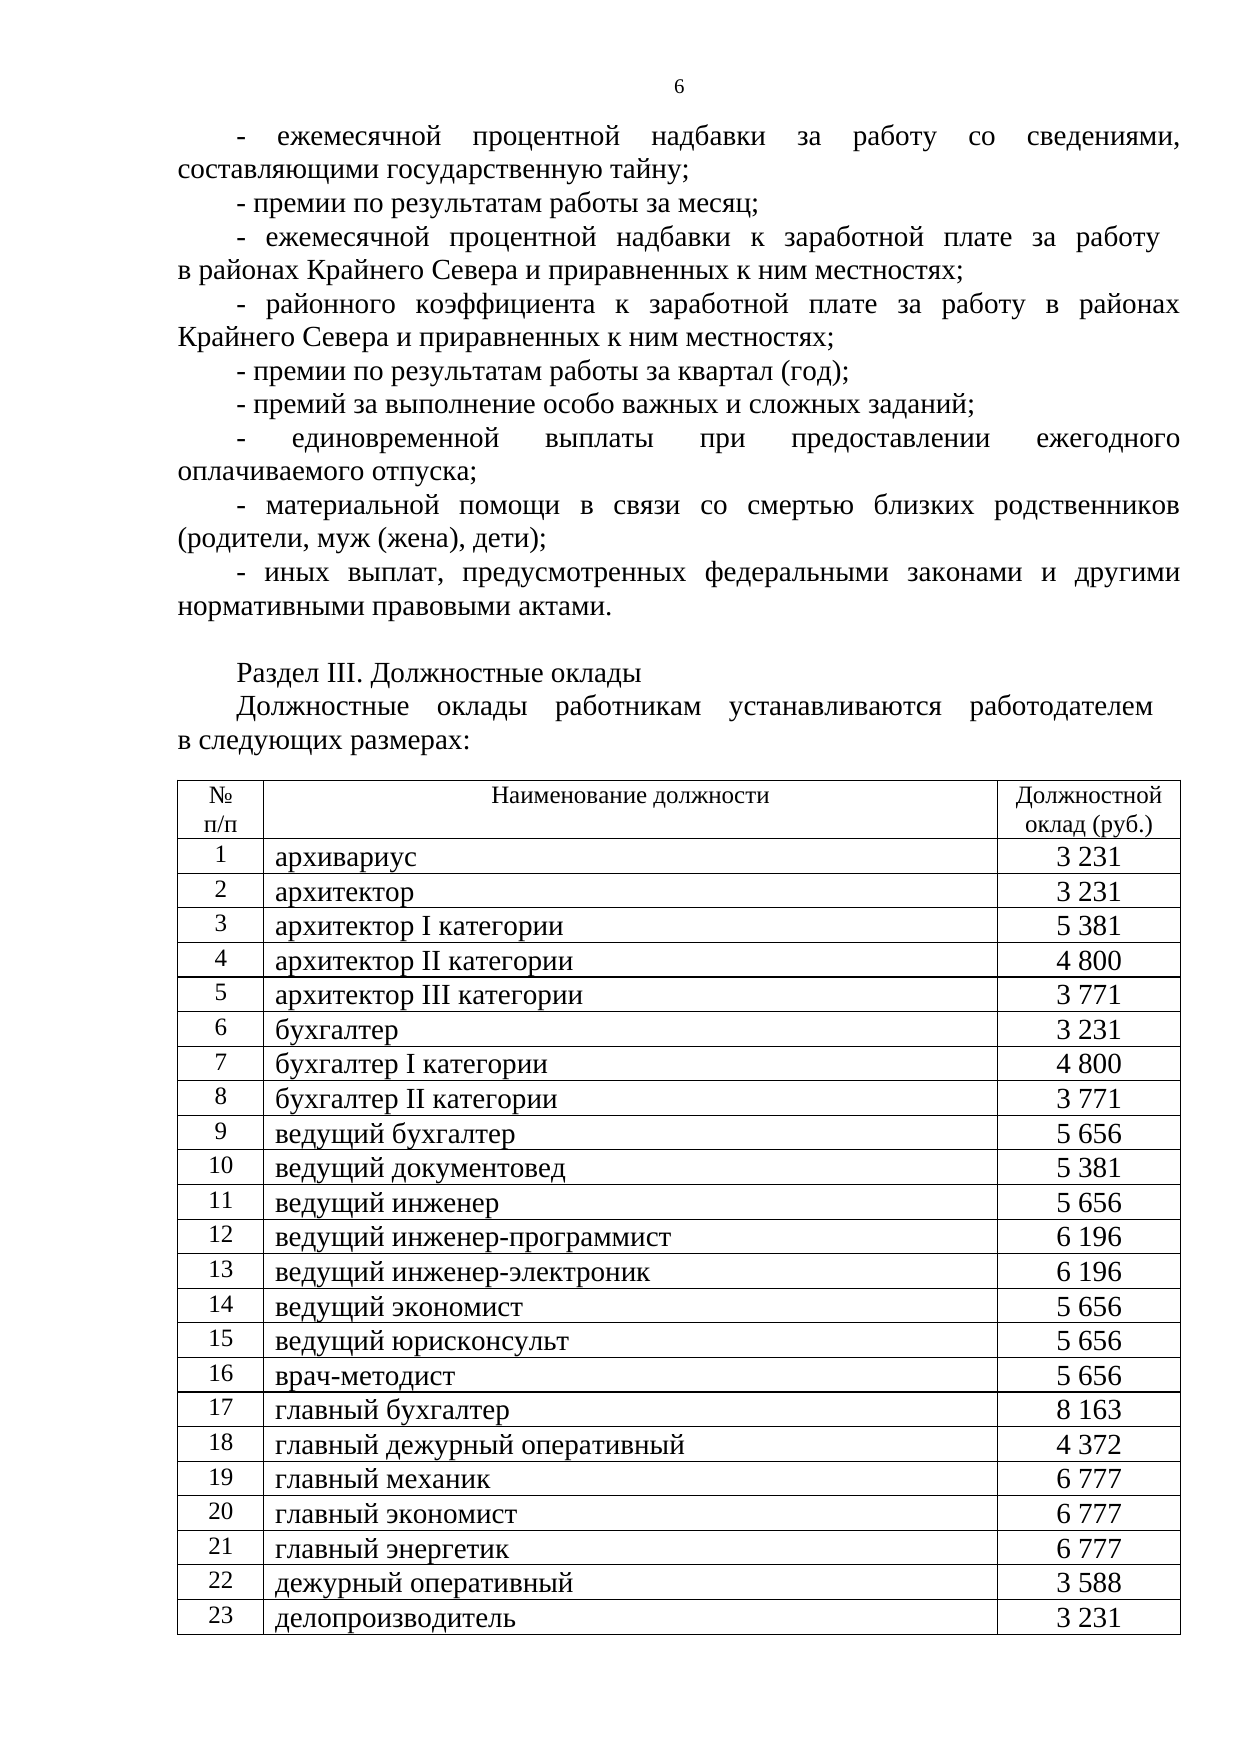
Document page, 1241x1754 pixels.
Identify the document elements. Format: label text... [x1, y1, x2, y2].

list - ежемесячной процентной надбавки за работу со сведениями, составляющими государственную тайну; [177, 118, 1181, 185]
table_cell бухгалтер [264, 1012, 997, 1046]
table_cell ведущий экономист [264, 1289, 997, 1322]
table_cell ведущий инженер-программист [264, 1220, 997, 1253]
table_header № п/п [178, 781, 263, 838]
table_cell 20 [178, 1496, 263, 1530]
table_cell 10 [178, 1150, 263, 1184]
table_cell главный дежурный оперативный [264, 1427, 997, 1461]
table_cell 21 [178, 1531, 263, 1564]
list - премии по результатам работы за квартал (год); [177, 353, 1181, 386]
list - районного коэффициента к заработной плате за работу в районах Крайнего Севера и приравненных к ним местностях; [177, 286, 1181, 353]
table_cell 8 163 [998, 1393, 1180, 1426]
table_cell 1 [178, 839, 263, 873]
table_cell бухгалтер I категории [264, 1047, 997, 1080]
table_cell 12 [178, 1220, 263, 1253]
table_cell 4 372 [998, 1427, 1180, 1461]
table_cell 6 [178, 1012, 263, 1046]
table_cell 4 800 [998, 1047, 1180, 1080]
table_cell 5 656 [998, 1116, 1180, 1149]
table_cell 4 800 [998, 943, 1180, 976]
table_cell 18 [178, 1427, 263, 1461]
table_cell 3 [178, 908, 263, 942]
table_cell архитектор I категории [264, 908, 997, 942]
table_cell делопроизводитель [264, 1600, 997, 1633]
table_cell 2 [178, 874, 263, 907]
text - ежемесячной процентной надбавки к заработной плате за работу в районах Крайнего Севера и приравненных к ним местностях; [177, 219, 1181, 286]
table_cell 5 656 [998, 1323, 1180, 1357]
table_cell 3 771 [998, 1081, 1180, 1115]
table_cell 3 231 [998, 1600, 1180, 1633]
table_cell 6 196 [998, 1220, 1180, 1253]
table_cell архитектор [264, 874, 997, 907]
table_cell 9 [178, 1116, 263, 1149]
list - иных выплат, предусмотренных федеральными законами и другими нормативными правовыми актами. [177, 554, 1181, 621]
table_cell 15 [178, 1323, 263, 1357]
table_cell 13 [178, 1254, 263, 1288]
table_cell 5 [178, 978, 263, 1011]
table_cell 19 [178, 1462, 263, 1495]
list - премии по результатам работы за месяц; [177, 185, 1181, 219]
table_header Наименование должности [264, 781, 997, 838]
table_cell 5 656 [998, 1289, 1180, 1322]
table_cell 14 [178, 1289, 263, 1322]
table_cell 23 [178, 1600, 263, 1633]
table_cell архивариус [264, 839, 997, 873]
table_cell 3 231 [998, 874, 1180, 907]
table_cell 6 777 [998, 1496, 1180, 1530]
table_cell 3 231 [998, 839, 1180, 873]
table_cell 8 [178, 1081, 263, 1115]
table_cell ведущий юрисконсульт [264, 1323, 997, 1357]
list - материальной помощи в связи со смертью близких родственников (родители, муж (жена), дети); [177, 487, 1181, 554]
table_cell 5 656 [998, 1185, 1180, 1218]
table_cell 17 [178, 1393, 263, 1426]
table_cell врач-методист [264, 1358, 997, 1391]
table_cell архитектор II категории [264, 943, 997, 976]
table_cell 6 777 [998, 1462, 1180, 1495]
table_cell архитектор III категории [264, 978, 997, 1011]
table_cell 5 381 [998, 908, 1180, 942]
table_cell 6 196 [998, 1254, 1180, 1288]
list - единовременной выплаты при предоставлении ежегодного оплачиваемого отпуска; [177, 420, 1181, 487]
list - премий за выполнение особо важных и сложных заданий; [177, 386, 1181, 420]
table_cell 6 777 [998, 1531, 1180, 1564]
table_cell 3 588 [998, 1565, 1180, 1599]
table_cell главный механик [264, 1462, 997, 1495]
table_cell ведущий документовед [264, 1150, 997, 1184]
table_cell бухгалтер II категории [264, 1081, 997, 1115]
table_cell 11 [178, 1185, 263, 1218]
table_cell 22 [178, 1565, 263, 1599]
table_cell ведущий инженер [264, 1185, 997, 1218]
text Раздел III. Должностные оклады [177, 655, 1181, 688]
table_cell главный экономист [264, 1496, 997, 1530]
table_header Должностной оклад (руб.) [998, 781, 1180, 838]
table_cell 3 771 [998, 978, 1180, 1011]
table_cell 5 381 [998, 1150, 1180, 1184]
table_cell ведущий инженер-электроник [264, 1254, 997, 1288]
table_cell дежурный оперативный [264, 1565, 997, 1599]
table_cell ведущий бухгалтер [264, 1116, 997, 1149]
table_cell 16 [178, 1358, 263, 1391]
table_cell 7 [178, 1047, 263, 1080]
text Должностные оклады работникам устанавливаются работодателем в следующих размерах: [177, 688, 1181, 755]
table_cell 4 [178, 943, 263, 976]
table_cell 3 231 [998, 1012, 1180, 1046]
table_cell 5 656 [998, 1358, 1180, 1391]
table_cell главный бухгалтер [264, 1393, 997, 1426]
table_cell главный энергетик [264, 1531, 997, 1564]
